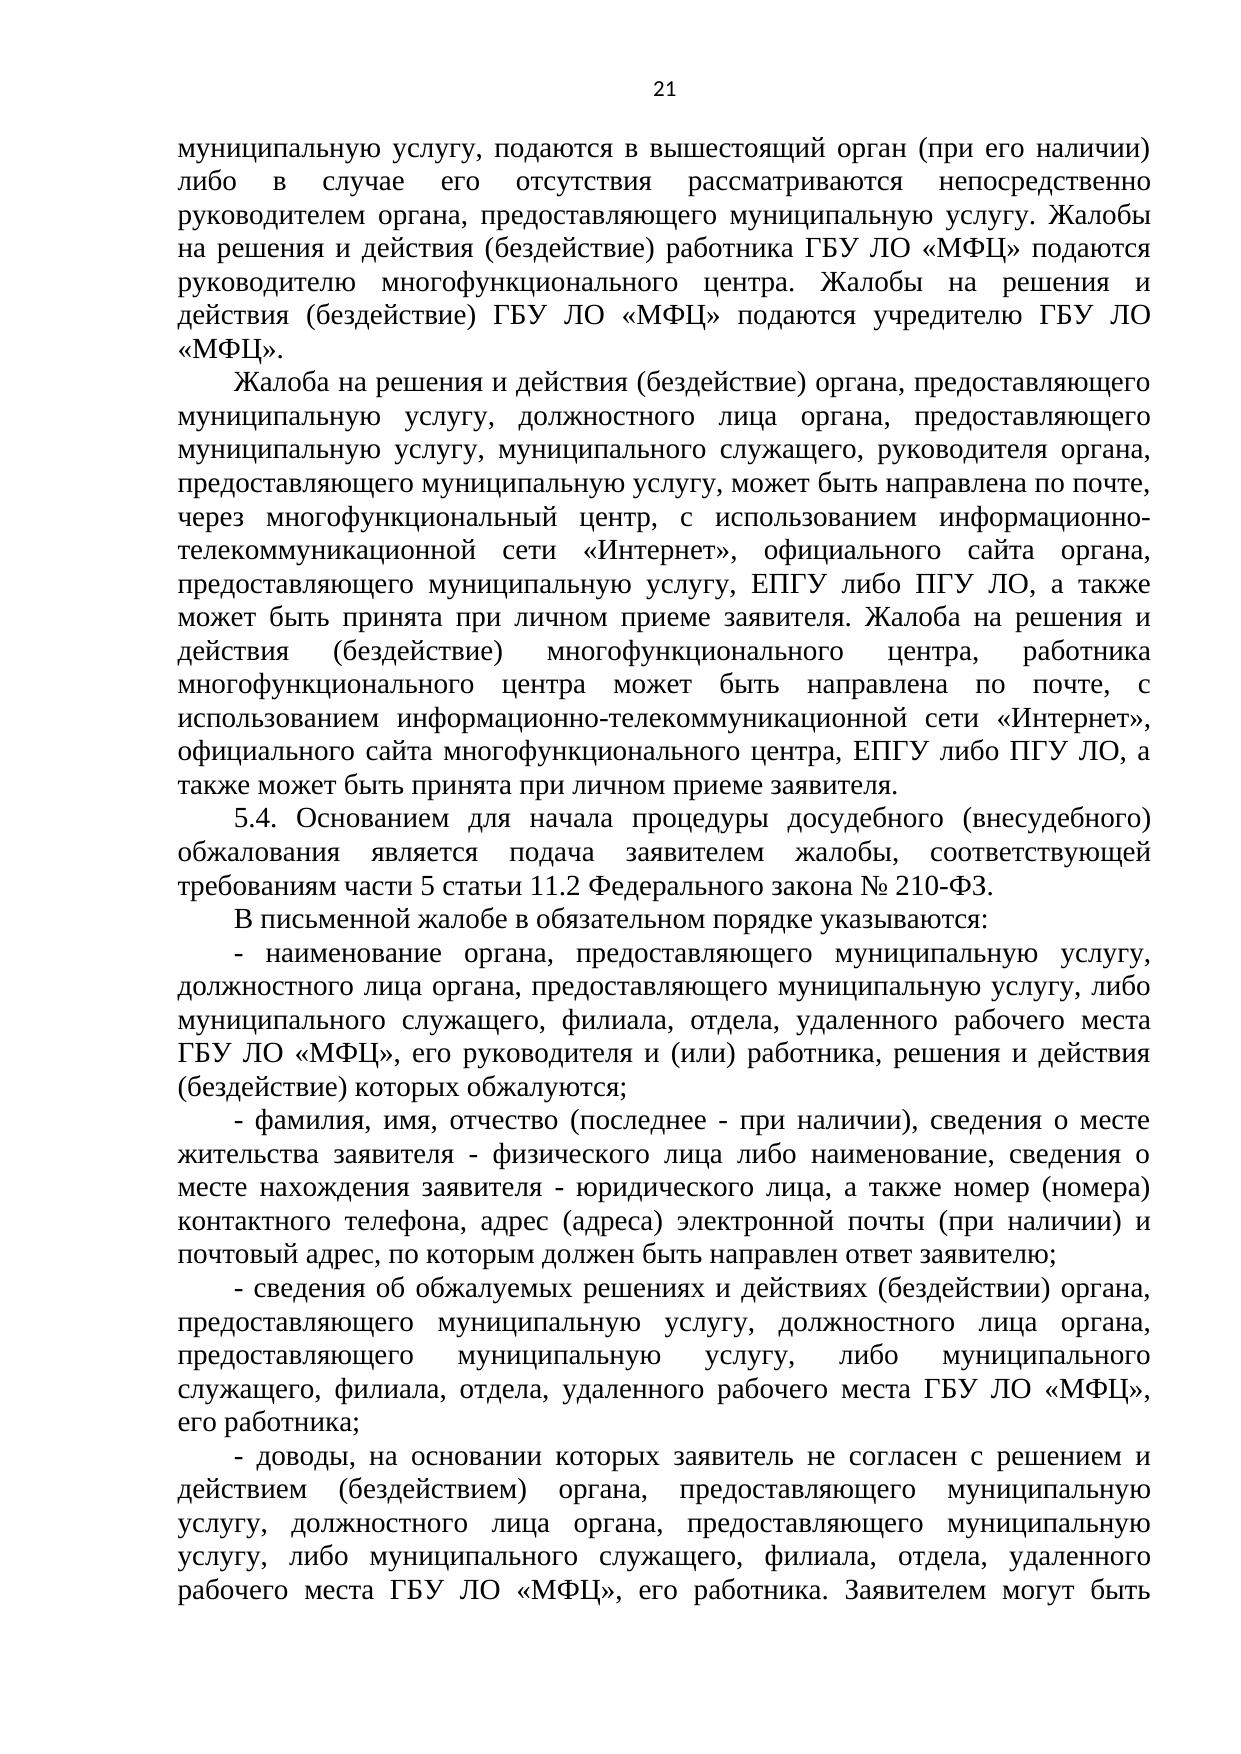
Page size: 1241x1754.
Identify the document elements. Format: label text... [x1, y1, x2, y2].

text - наименование органа, предоставляющего муниципальную услугу, должностного лица органа, предоставляющего муниципальную услугу, либо муниципального служащего, филиала, отдела, удаленного рабочего места ГБУ ЛО «МФЦ», его руководителя и (или) работника, решения и действия (бездействие) которых обжалуются; [177, 935, 1152, 1102]
text - фамилия, имя, отчество (последнее - при наличии), сведения о месте жительства заявителя - физического лица либо наименование, сведения о месте нахождения заявителя - юридического лица, а также номер (номера) контактного телефона, адрес (адреса) электронной почты (при наличии) и почтовый адрес, по которым должен быть направлен ответ заявителю; [177, 1102, 1152, 1270]
text Жалоба на решения и действия (бездействие) органа, предоставляющего муниципальную услугу, должностного лица органа, предоставляющего муниципальную услугу, муниципального служащего, руководителя органа, предоставляющего муниципальную услугу, может быть направлена по почте, через многофункциональный центр, с использованием информационно-телекоммуникационной сети «Интернет», официального сайта органа, предоставляющего муниципальную услугу, ЕПГУ либо ПГУ ЛО, а также может быть принята при личном приеме заявителя. Жалоба на решения и действия (бездействие) многофункционального центра, работника многофункционального центра может быть направлена по почте, с использованием информационно-телекоммуникационной сети «Интернет», официального сайта многофункционального центра, ЕПГУ либо ПГУ ЛО, а также может быть принята при личном приеме заявителя. [177, 364, 1152, 801]
text В письменной жалобе в обязательном порядке указываются: [177, 901, 1152, 935]
text 5.4. Основанием для начала процедуры досудебного (внесудебного) обжалования является подача заявителем жалобы, соответствующей требованиям части 5 статьи 11.2 Федерального закона № 210-ФЗ. [177, 801, 1152, 901]
text - сведения об обжалуемых решениях и действиях (бездействии) органа, предоставляющего муниципальную услугу, должностного лица органа, предоставляющего муниципальную услугу, либо муниципального служащего, филиала, отдела, удаленного рабочего места ГБУ ЛО «МФЦ», его работника; [177, 1270, 1152, 1438]
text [177, 130, 1152, 364]
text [177, 1438, 1152, 1606]
